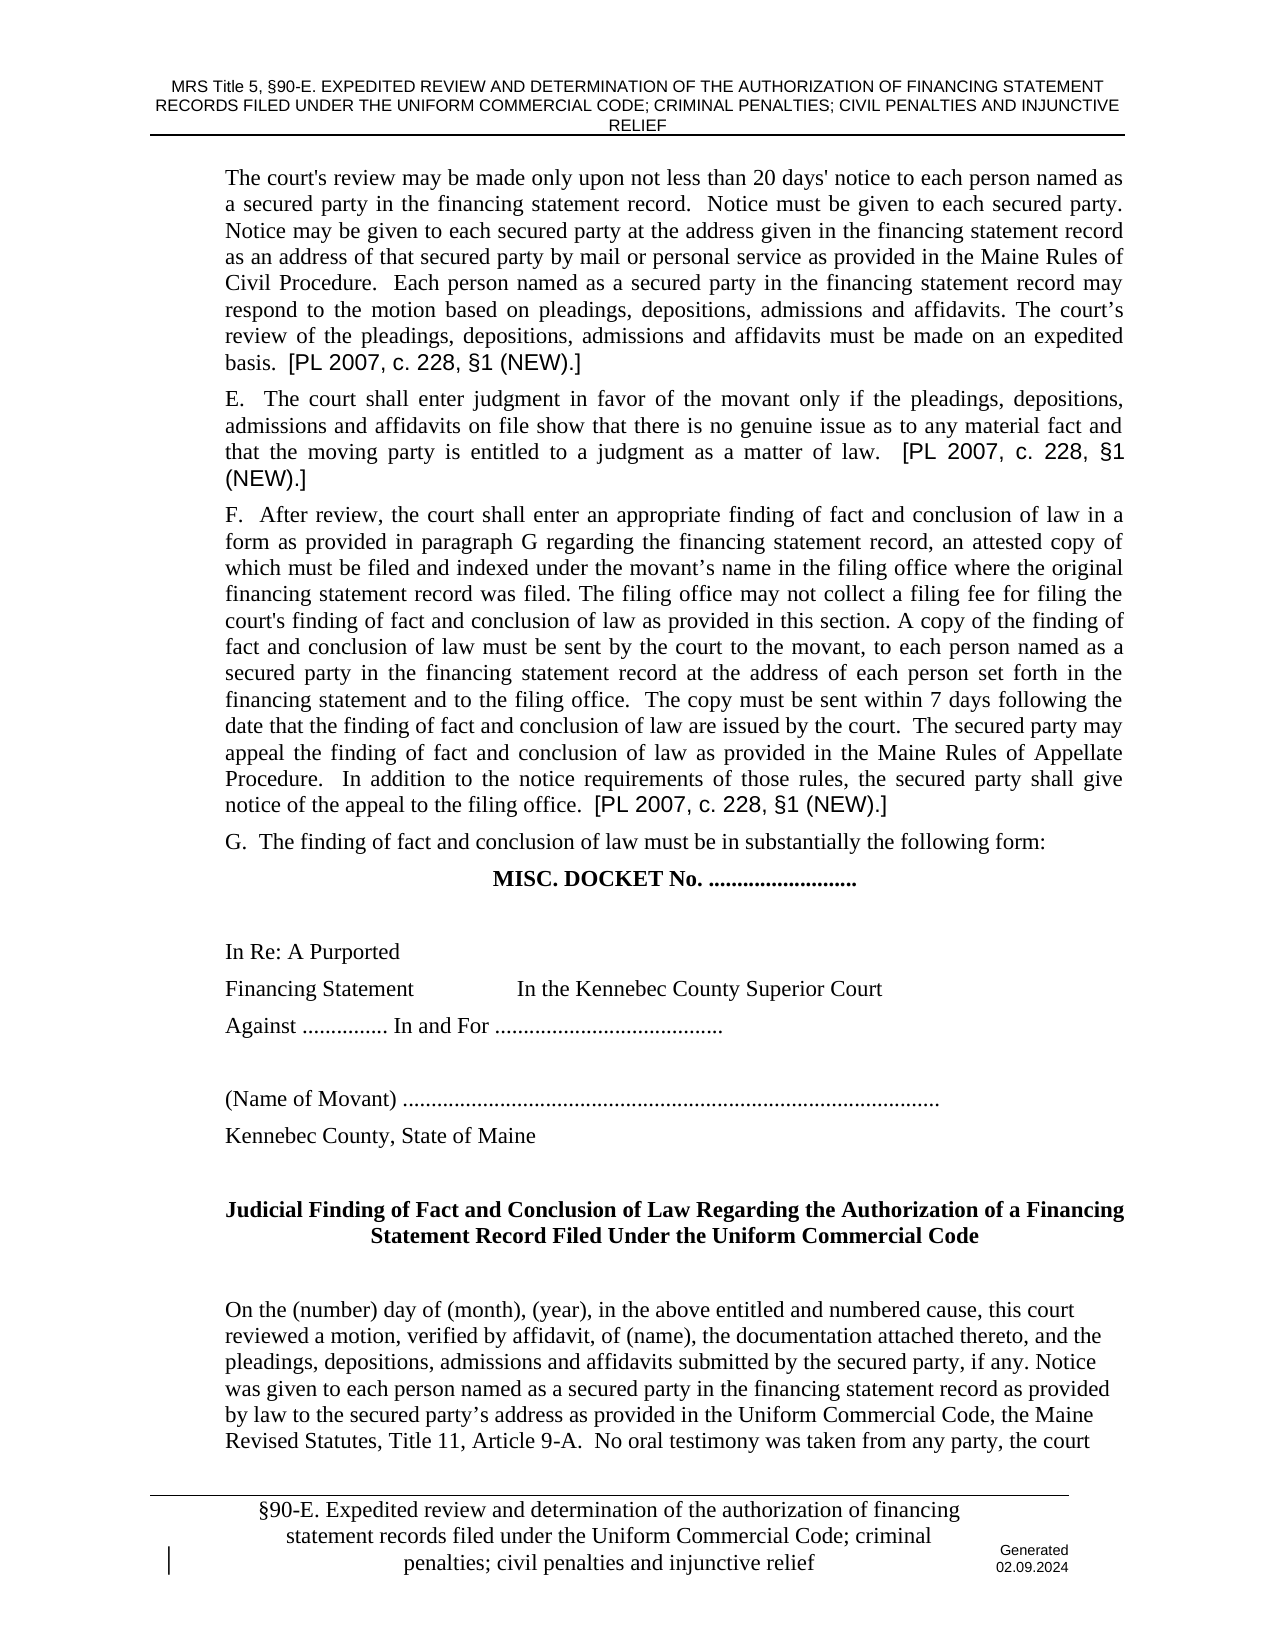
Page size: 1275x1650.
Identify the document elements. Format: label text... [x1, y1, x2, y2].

text (Name of Movant) .............................................................................................. [225, 1086, 1125, 1112]
text E. The court shall enter judgment in favor of the movant only if the pleadings, depositions, admissions and affidavits on file show that there is no genuine issue as to any material fact and that the moving party is entitled to a judgment as a matter of law. [PL 2007, c. 228, §1 (NEW).] [225, 385, 1125, 491]
text Financing Statement In the Kennebec County Superior Court [225, 975, 1125, 1002]
text MISC. DOCKET No. .......................... [225, 865, 1125, 891]
text Kennebec County, State of Maine [225, 1122, 1125, 1149]
text In Re: A Purported [225, 938, 1125, 965]
text F. After review, the court shall enter an appropriate finding of fact and conclusion of law in a form as provided in paragraph G regarding the financing statement record, an attested copy of which must be filed and indexed under the movant’s name in the filing office where the original financing statement record was filed. The filing office may not collect a filing fee for filing the court's finding of fact and conclusion of law as provided in this section. A copy of the finding of fact and conclusion of law must be sent by the court to the movant, to each person named as a secured party in the financing statement record at the address of each person set forth in the financing statement and to the filing office. The copy must be sent within 7 days following the date that the finding of fact and conclusion of law are issued by the court. The secured party may appeal the finding of fact and conclusion of law as provided in the Maine Rules of Appellate Procedure. In addition to the notice requirements of those rules, the secured party shall give notice of the appeal to the filing office. [PL 2007, c. 228, §1 (NEW).] [225, 501, 1125, 818]
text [225, 1296, 1125, 1454]
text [225, 164, 1125, 375]
text G. The finding of fact and conclusion of law must be in substantially the following form: [225, 828, 1125, 854]
text Judicial Finding of Fact and Conclusion of Law Regarding the Authorization of a Financing Statement Record Filed Under the Uniform Commercial Code [225, 1196, 1125, 1248]
text Against ............... In and For ........................................ [225, 1012, 1125, 1038]
